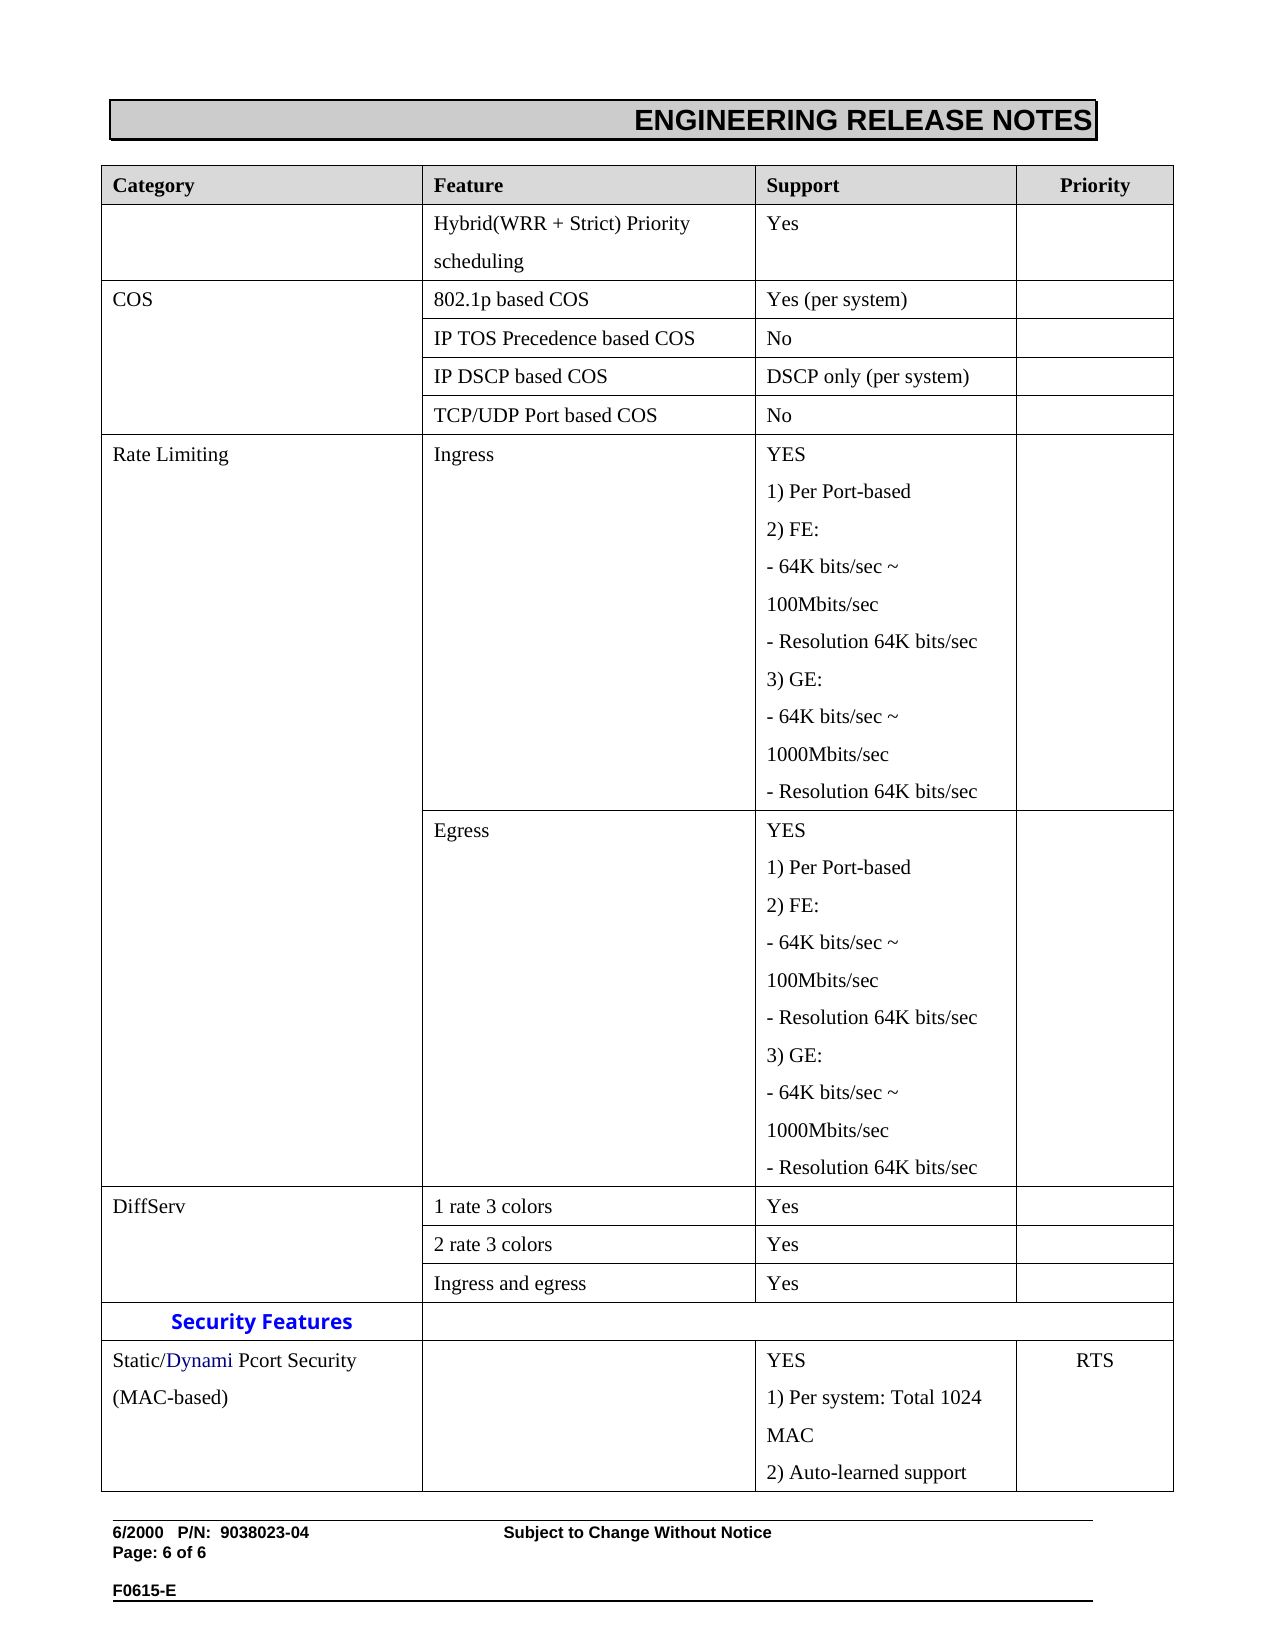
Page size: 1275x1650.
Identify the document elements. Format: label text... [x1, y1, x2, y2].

table_cell Rate Limiting [102, 435, 422, 1186]
table_cell IP DSCP based COS [423, 358, 755, 395]
table_cell DSCP only (per system) [756, 358, 1016, 395]
table_cell 802.1p based COS [423, 281, 755, 318]
table_cell IP TOS Precedence based COS [423, 319, 755, 357]
table_header Priority [1017, 166, 1173, 204]
table_cell YES 1) Per system: Total 1024 MAC 2) Auto-learned support [756, 1341, 1016, 1491]
table_header Feature [423, 166, 755, 204]
table_cell Egress [423, 811, 755, 1186]
table_cell No [756, 396, 1016, 434]
table_cell [1017, 1264, 1173, 1302]
table_cell [1017, 319, 1173, 357]
table_cell YES 1) Per Port-based 2) FE: - 64K bits/sec ~ 100Mbits/sec - Resolution 64K bits/sec 3) GE: - 64K bits/sec ~ 1000Mbits/sec - Resolution 64K bits/sec [756, 435, 1016, 810]
table_cell 1 rate 3 colors [423, 1187, 755, 1224]
table_header Category [102, 166, 422, 204]
table_cell TCP/UDP Port based COS [423, 396, 755, 434]
table_cell Ingress and egress [423, 1264, 755, 1302]
table_cell [1017, 811, 1173, 1186]
table_cell [1017, 396, 1173, 434]
table_cell DiffServ [102, 1187, 422, 1302]
table_cell Yes [756, 1187, 1016, 1224]
table_cell [423, 1303, 1173, 1340]
table_cell Hybrid(WRR + Strict) Priority scheduling [423, 205, 755, 280]
table_cell YES 1) Per Port-based 2) FE: - 64K bits/sec ~ 100Mbits/sec - Resolution 64K bits/sec 3) GE: - 64K bits/sec ~ 1000Mbits/sec - Resolution 64K bits/sec [756, 811, 1016, 1186]
table_cell [1017, 1226, 1173, 1263]
table_cell Static/Dynami Pcort Security (MAC-based) [102, 1341, 422, 1491]
table_cell [102, 281, 422, 434]
table_cell [1017, 435, 1173, 810]
table_cell No [756, 319, 1016, 357]
table_cell Yes [756, 1226, 1016, 1263]
table_cell RTS [1017, 1341, 1173, 1491]
table_cell Security Features [102, 1303, 422, 1340]
table_cell [1017, 1187, 1173, 1224]
table_cell Yes [756, 1264, 1016, 1302]
table_header Support [756, 166, 1016, 204]
table_cell Yes (per system) [756, 281, 1016, 318]
table_cell [423, 1341, 755, 1491]
table_cell Yes [756, 205, 1016, 280]
table_cell 2 rate 3 colors [423, 1226, 755, 1263]
table_cell Ingress [423, 435, 755, 810]
table_cell [1017, 358, 1173, 395]
table_cell [1017, 205, 1173, 280]
table_cell [1017, 281, 1173, 318]
